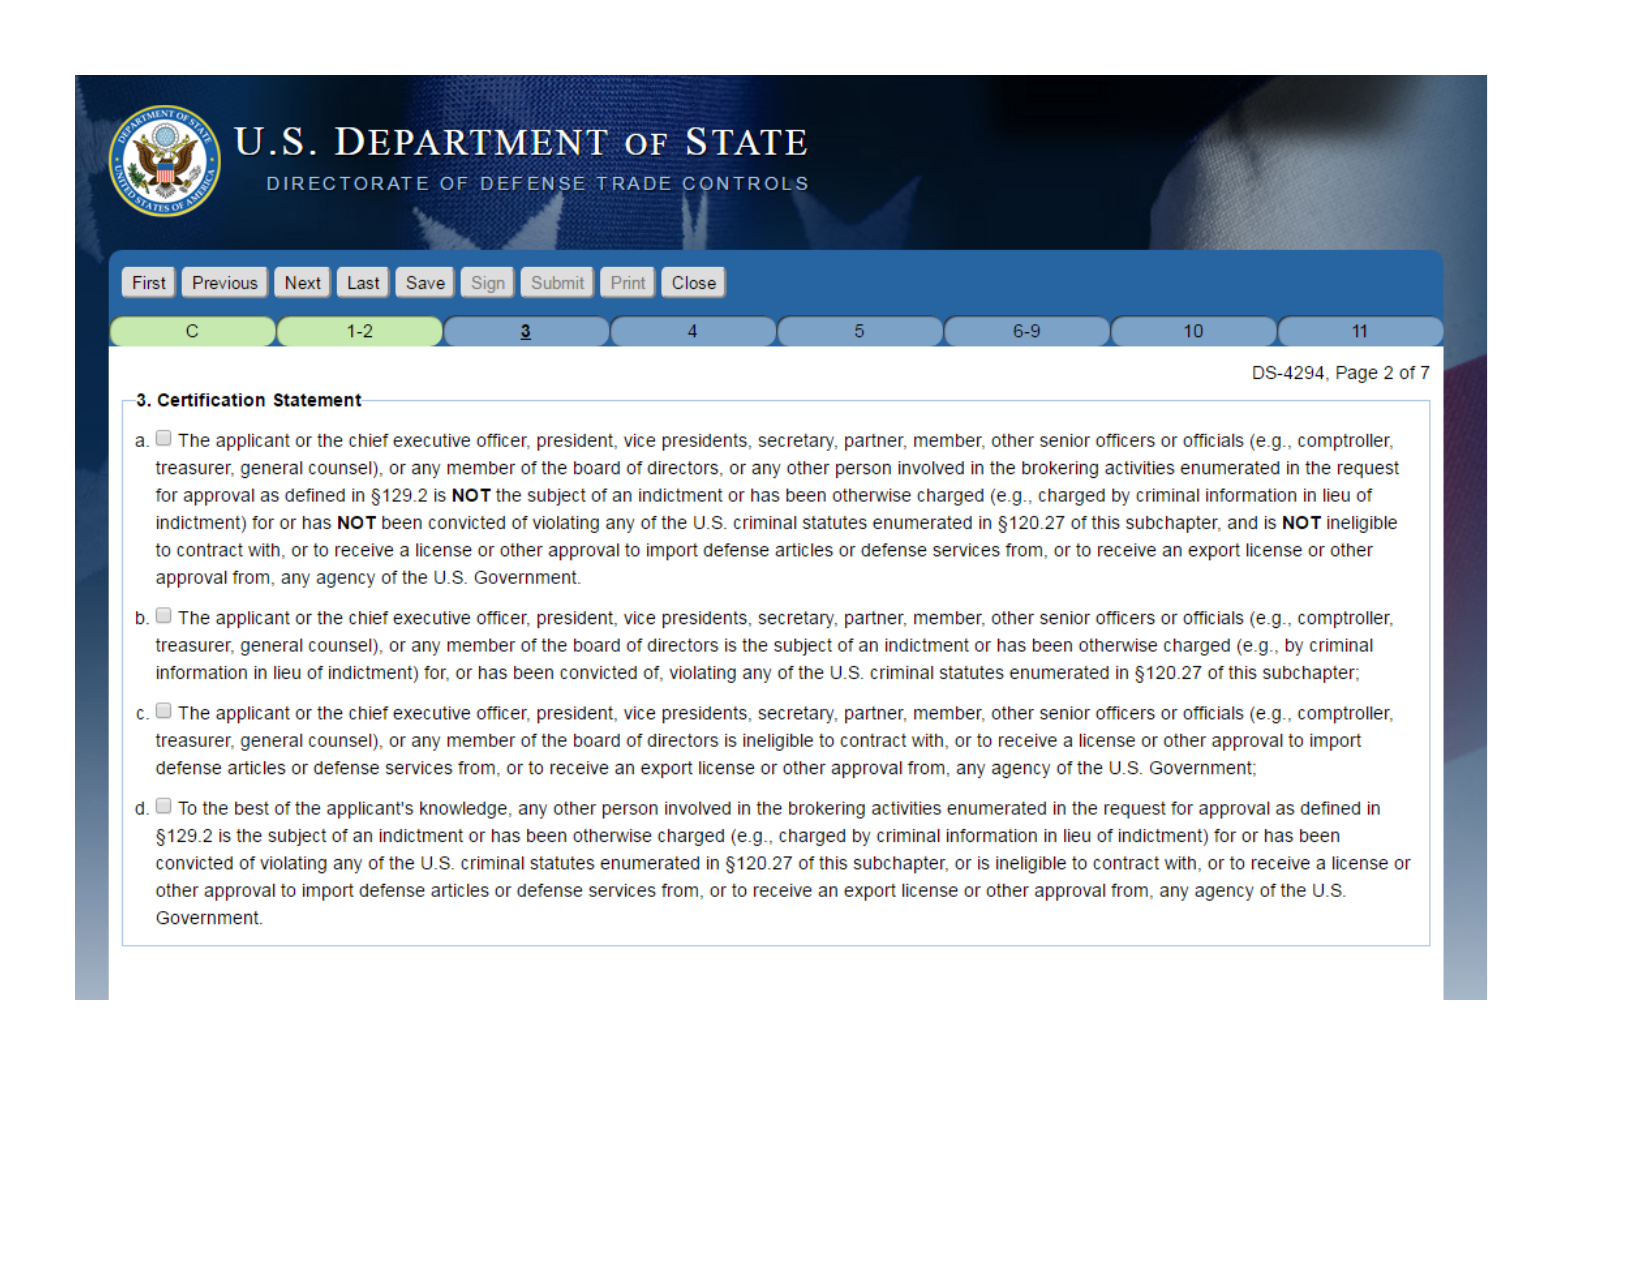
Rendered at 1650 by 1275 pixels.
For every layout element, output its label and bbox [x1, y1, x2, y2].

picture [75, 75, 1488, 1000]
